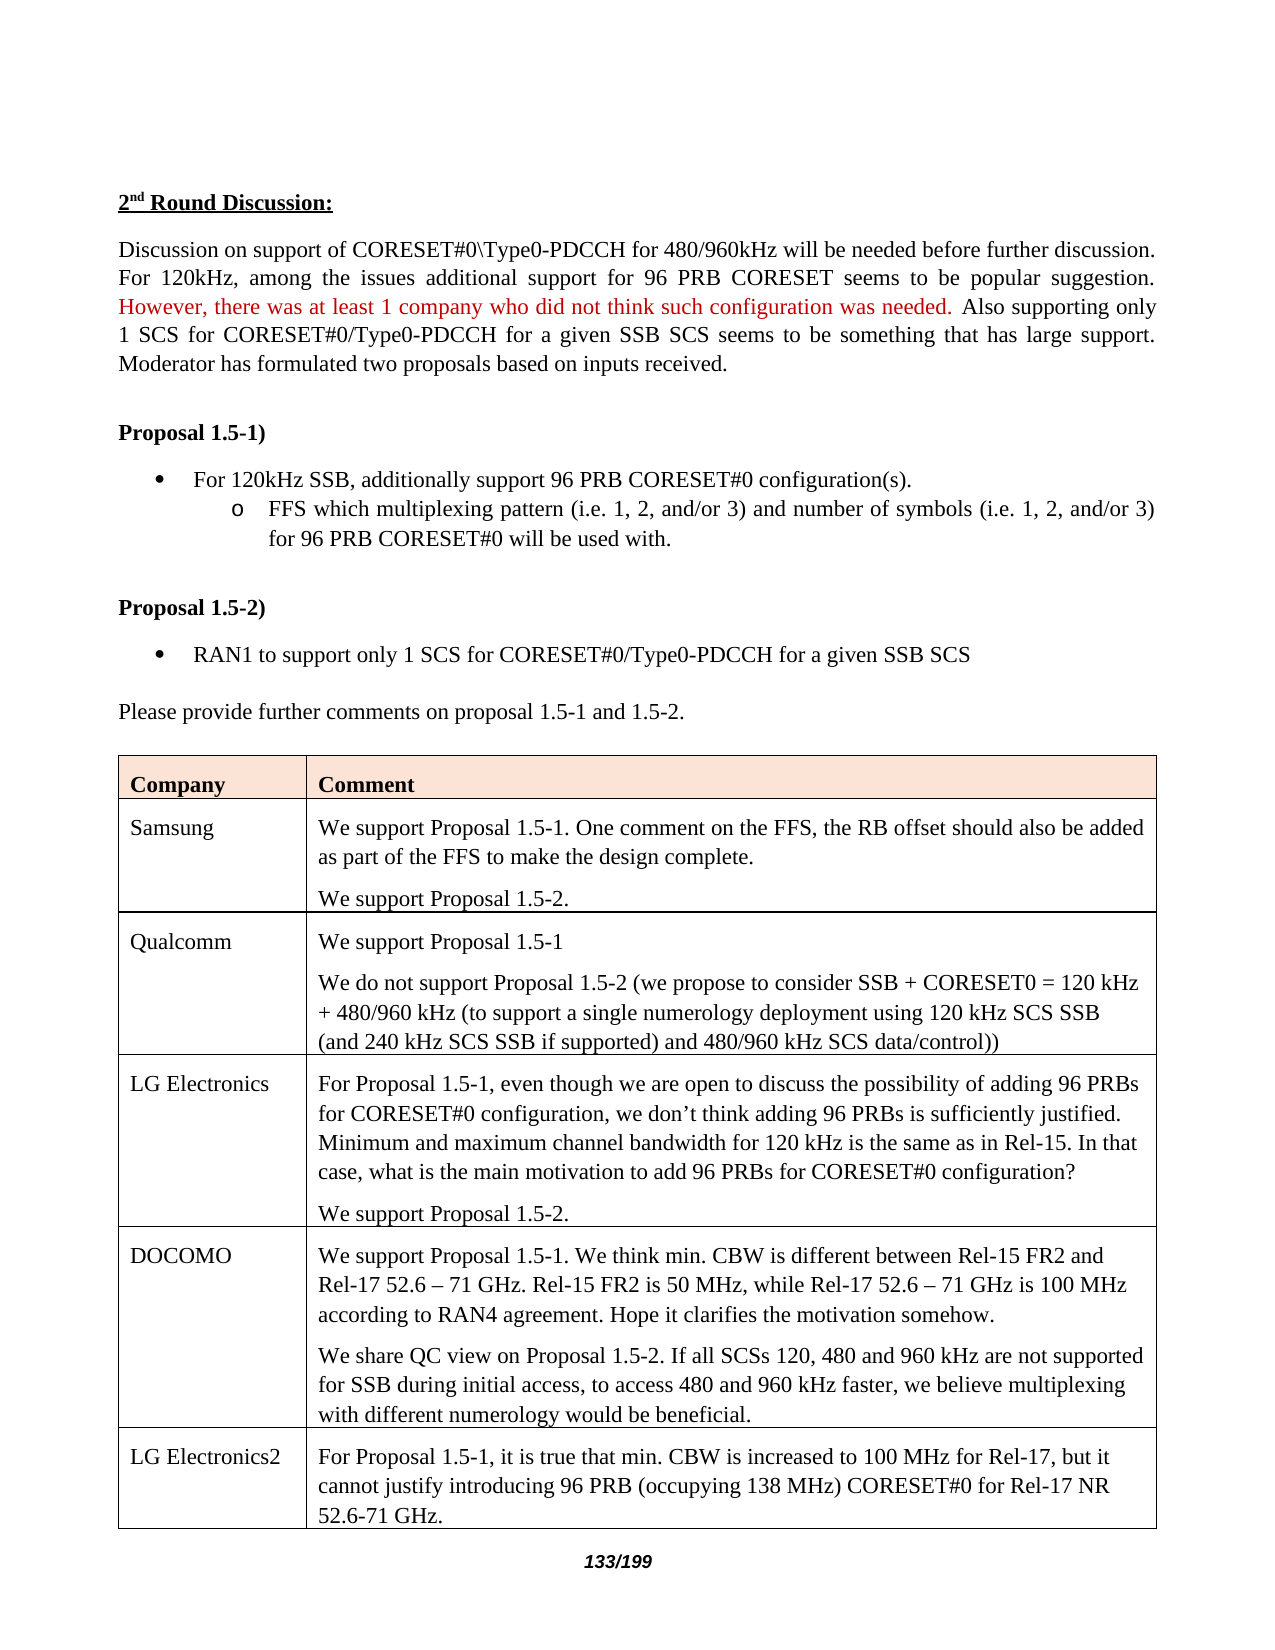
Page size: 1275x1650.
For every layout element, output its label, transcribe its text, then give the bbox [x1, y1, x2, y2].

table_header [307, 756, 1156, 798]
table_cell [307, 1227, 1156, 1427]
subtitle Proposal 1.5-1) [118, 419, 1157, 445]
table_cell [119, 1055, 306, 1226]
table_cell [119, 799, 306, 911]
list FFS which multiplexing pattern (i.e. 1, 2, and/or 3) and number of symbols (i.e. 1, 2, and/or 3) for 96 PRB CORESET#0 will be used with. [231, 494, 1157, 551]
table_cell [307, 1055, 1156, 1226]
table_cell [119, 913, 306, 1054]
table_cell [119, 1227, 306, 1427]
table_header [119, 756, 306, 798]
subtitle 2nd Round Discussion: [118, 189, 1157, 215]
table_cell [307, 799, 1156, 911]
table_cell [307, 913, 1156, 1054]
list For 120kHz SSB, additionally support 96 PRB CORESET#0 configuration(s). [156, 466, 1157, 492]
text Please provide further comments on proposal 1.5-1 and 1.5-2. [118, 698, 1157, 725]
text Discussion on support of CORESET#0\Type0-PDCCH for 480/960kHz will be needed before further discussion. [118, 236, 1157, 262]
list RAN1 to support only 1 SCS for CORESET#0/Type0-PDCCH for a given SSB SCS [156, 641, 1157, 668]
subtitle Proposal 1.5-2) [118, 594, 1157, 621]
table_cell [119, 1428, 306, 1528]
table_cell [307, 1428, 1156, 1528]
text For 120kHz, among the issues additional support for 96 PRB CORESET seems to be popular suggestion. However, there was at least 1 company who did not think such configuration was needed. Also supporting only 1 SCS for CORESET#0/Type0-PDCCH for a given SSB SCS seems to be something that has large support. Moderator has formulated two proposals based on inputs received. [118, 264, 1157, 376]
